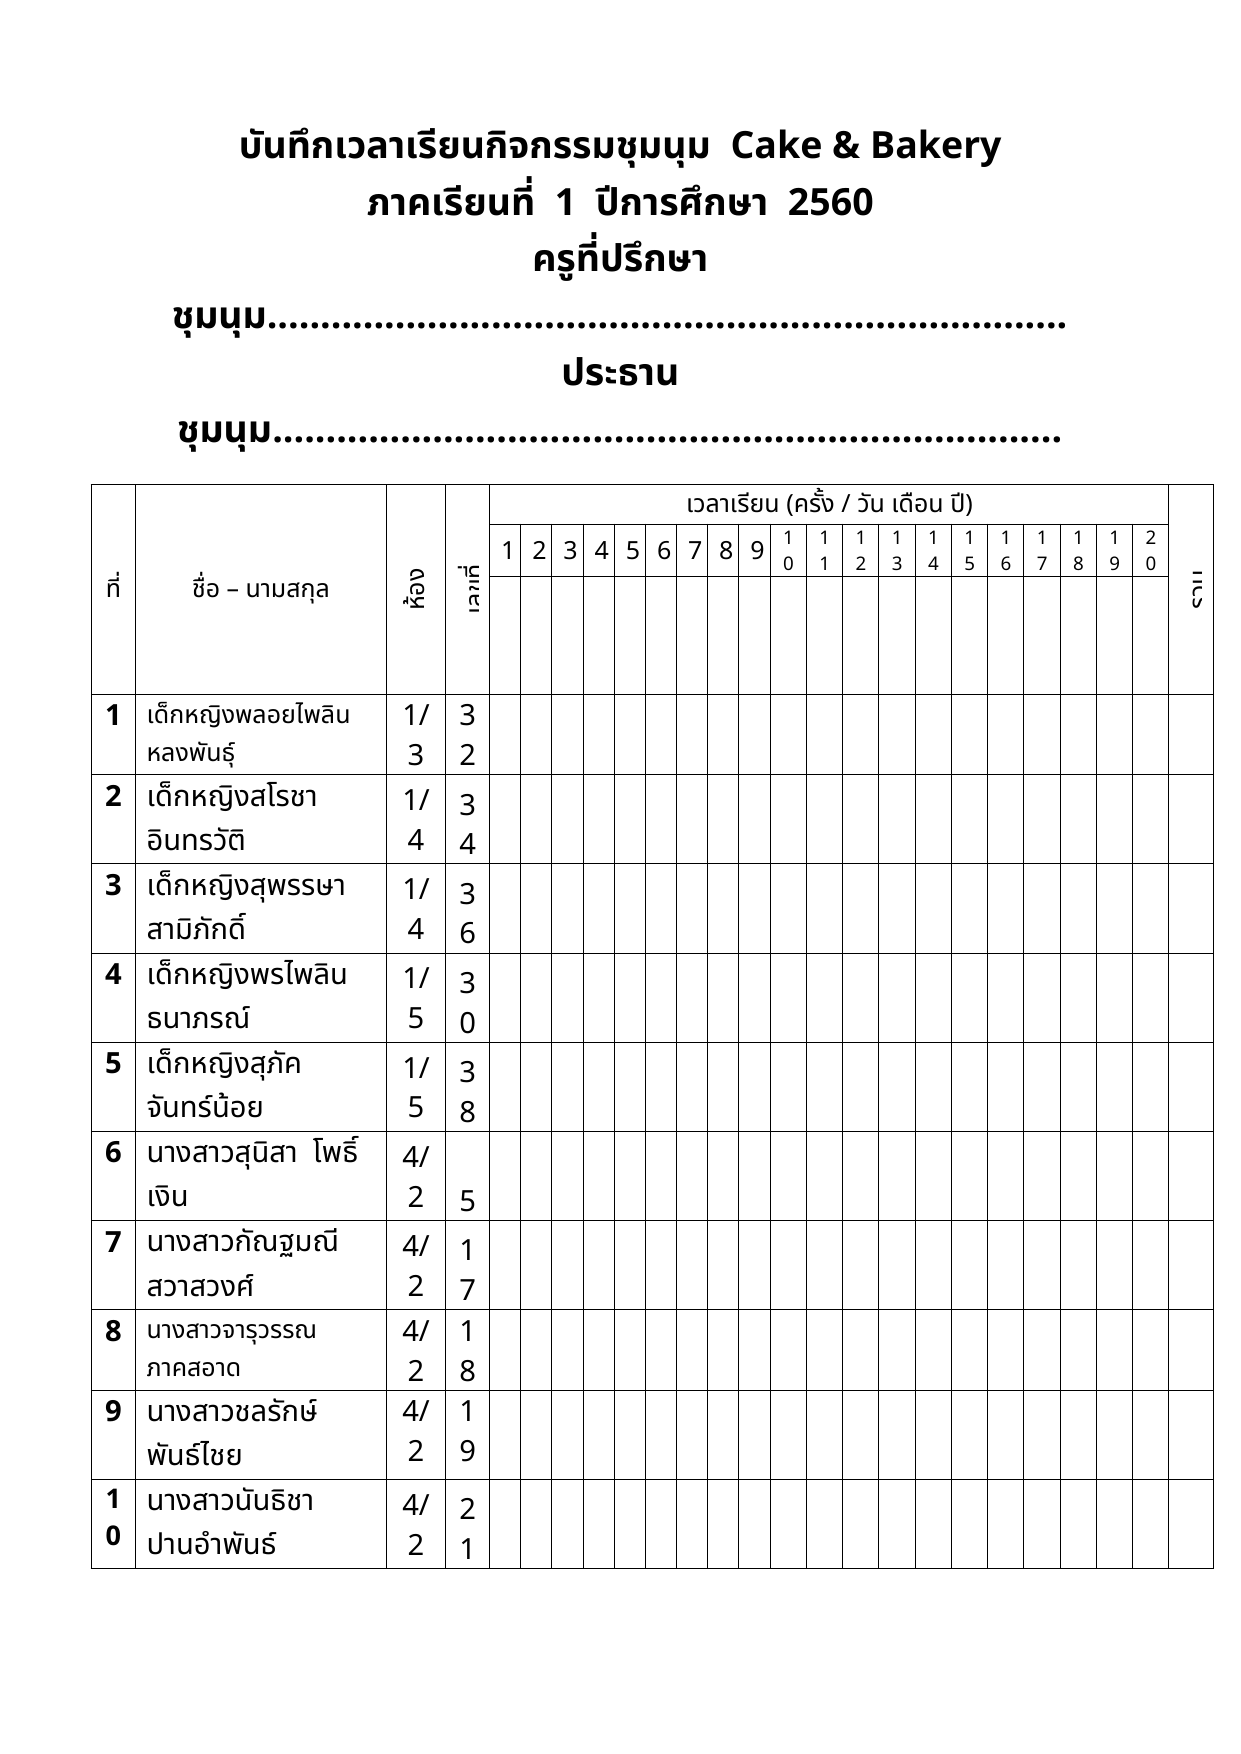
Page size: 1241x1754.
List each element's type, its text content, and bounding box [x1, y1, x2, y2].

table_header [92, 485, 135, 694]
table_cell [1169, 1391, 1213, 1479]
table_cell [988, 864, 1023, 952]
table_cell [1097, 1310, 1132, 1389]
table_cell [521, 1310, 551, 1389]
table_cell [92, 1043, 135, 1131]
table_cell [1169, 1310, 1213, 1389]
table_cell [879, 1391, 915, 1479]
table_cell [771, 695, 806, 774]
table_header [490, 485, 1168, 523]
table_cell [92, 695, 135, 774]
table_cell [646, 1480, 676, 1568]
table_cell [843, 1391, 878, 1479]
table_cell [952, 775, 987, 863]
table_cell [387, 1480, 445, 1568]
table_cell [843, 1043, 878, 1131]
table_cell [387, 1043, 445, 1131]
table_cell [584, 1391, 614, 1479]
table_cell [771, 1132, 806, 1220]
text ครูที่ปรึกษาชุมนุม........................................................................... [150, 232, 1090, 346]
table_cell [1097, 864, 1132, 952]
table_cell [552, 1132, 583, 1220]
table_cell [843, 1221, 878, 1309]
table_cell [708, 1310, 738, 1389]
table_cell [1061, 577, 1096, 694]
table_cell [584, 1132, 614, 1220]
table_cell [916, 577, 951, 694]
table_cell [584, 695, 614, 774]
text ภาคเรียนที่ 1 ปีการศึกษา 2560 [150, 175, 1090, 232]
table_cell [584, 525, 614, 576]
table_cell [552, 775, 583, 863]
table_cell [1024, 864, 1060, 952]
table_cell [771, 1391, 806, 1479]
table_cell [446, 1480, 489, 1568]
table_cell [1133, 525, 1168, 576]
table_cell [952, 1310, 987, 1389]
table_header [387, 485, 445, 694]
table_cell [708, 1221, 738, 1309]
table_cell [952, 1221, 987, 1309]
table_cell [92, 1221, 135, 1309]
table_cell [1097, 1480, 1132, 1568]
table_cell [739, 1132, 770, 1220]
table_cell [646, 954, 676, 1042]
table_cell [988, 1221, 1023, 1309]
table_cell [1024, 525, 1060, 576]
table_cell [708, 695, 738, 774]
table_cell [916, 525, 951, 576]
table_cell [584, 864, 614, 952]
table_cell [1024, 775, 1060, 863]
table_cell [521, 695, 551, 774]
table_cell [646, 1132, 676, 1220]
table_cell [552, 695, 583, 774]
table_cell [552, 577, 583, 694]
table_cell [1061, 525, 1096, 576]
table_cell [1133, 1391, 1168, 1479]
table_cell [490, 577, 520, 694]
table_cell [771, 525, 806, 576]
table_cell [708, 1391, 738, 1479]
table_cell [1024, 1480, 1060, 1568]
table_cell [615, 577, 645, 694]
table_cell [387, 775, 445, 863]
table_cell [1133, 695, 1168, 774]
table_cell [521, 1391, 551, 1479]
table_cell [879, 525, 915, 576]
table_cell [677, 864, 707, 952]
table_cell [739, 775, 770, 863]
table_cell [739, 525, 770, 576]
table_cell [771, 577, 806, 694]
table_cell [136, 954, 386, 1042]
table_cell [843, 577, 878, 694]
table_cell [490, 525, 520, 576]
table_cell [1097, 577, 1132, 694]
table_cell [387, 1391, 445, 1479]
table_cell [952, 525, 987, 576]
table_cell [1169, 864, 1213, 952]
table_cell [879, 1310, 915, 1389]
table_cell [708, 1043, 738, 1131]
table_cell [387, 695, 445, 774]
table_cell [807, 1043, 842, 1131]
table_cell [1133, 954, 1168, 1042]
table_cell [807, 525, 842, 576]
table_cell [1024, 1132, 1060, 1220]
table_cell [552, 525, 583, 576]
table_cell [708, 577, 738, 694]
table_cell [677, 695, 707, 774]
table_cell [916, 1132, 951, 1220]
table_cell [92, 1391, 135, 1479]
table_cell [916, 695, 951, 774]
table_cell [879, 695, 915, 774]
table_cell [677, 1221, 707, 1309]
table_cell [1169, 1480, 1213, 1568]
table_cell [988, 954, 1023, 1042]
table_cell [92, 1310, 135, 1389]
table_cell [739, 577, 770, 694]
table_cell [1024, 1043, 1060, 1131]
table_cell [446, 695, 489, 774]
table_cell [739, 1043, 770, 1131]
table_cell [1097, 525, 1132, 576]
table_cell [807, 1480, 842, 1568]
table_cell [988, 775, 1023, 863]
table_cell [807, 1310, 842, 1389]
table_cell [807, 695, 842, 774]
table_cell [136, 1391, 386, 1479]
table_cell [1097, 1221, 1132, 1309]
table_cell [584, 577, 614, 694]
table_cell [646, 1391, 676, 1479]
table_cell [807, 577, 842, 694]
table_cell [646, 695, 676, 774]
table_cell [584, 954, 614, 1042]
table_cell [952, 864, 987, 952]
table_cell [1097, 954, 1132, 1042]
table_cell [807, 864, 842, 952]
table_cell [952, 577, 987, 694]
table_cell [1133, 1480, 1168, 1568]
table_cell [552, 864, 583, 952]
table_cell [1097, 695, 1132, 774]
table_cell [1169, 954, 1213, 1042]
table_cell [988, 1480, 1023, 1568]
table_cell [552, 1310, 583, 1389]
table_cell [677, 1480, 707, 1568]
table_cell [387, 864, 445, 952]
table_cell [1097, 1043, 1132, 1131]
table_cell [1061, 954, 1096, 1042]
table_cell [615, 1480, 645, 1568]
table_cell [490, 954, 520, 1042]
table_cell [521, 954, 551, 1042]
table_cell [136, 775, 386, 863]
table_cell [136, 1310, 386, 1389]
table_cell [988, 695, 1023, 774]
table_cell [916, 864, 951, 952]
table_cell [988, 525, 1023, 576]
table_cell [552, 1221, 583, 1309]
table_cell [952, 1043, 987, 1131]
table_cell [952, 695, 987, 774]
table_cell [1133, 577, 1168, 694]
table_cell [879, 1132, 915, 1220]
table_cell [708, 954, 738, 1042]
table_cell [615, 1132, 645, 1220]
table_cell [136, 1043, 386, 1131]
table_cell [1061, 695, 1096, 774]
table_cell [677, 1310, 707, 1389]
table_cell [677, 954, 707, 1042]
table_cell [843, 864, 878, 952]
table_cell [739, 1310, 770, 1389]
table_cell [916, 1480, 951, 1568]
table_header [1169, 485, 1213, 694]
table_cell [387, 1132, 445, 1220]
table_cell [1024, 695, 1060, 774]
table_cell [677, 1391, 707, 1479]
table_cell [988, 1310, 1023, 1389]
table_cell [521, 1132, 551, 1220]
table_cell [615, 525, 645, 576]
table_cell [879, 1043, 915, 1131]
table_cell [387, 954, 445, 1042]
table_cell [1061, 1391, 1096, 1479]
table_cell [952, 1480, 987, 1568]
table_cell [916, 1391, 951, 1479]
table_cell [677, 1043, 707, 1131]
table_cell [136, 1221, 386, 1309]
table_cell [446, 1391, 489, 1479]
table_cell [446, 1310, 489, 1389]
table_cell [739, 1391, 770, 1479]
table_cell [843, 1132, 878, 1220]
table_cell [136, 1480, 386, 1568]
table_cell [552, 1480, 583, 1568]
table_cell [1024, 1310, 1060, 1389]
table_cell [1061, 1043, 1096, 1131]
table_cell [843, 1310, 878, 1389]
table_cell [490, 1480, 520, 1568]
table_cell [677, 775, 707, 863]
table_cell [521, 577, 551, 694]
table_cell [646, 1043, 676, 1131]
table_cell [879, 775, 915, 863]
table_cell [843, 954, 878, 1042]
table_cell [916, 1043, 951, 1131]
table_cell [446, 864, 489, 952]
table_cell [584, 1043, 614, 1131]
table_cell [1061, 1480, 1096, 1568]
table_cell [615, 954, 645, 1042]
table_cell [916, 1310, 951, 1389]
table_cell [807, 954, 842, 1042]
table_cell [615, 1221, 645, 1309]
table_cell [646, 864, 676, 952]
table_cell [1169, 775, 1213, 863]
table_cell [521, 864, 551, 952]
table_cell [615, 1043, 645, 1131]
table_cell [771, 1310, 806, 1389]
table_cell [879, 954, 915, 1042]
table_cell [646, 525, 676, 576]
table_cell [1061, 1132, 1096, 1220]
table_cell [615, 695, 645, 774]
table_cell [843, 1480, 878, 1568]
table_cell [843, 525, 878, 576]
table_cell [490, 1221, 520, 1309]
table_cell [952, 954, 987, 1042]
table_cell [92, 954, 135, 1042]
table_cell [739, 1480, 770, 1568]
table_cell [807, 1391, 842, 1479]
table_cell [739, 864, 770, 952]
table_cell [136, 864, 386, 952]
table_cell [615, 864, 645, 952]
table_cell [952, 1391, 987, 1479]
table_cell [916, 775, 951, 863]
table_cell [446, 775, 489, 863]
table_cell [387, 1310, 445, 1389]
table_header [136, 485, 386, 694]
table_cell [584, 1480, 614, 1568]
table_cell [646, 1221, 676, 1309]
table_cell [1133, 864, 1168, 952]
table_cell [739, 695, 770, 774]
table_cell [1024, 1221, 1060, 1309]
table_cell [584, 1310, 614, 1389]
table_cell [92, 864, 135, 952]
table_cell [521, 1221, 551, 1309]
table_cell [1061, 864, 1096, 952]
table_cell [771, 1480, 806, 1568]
text ประธานชุมนุม.......................................................................... [150, 346, 1090, 459]
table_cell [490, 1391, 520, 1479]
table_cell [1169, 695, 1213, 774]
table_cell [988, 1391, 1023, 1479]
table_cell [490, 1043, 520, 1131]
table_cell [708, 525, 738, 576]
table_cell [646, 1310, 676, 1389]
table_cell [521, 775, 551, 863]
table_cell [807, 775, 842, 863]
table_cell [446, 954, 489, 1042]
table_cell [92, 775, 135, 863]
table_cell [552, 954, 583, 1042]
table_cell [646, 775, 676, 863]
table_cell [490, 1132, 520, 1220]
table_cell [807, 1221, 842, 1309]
text บันทึกเวลาเรียนกิจกรรมชุมนุม Cake & Bakery [150, 118, 1090, 175]
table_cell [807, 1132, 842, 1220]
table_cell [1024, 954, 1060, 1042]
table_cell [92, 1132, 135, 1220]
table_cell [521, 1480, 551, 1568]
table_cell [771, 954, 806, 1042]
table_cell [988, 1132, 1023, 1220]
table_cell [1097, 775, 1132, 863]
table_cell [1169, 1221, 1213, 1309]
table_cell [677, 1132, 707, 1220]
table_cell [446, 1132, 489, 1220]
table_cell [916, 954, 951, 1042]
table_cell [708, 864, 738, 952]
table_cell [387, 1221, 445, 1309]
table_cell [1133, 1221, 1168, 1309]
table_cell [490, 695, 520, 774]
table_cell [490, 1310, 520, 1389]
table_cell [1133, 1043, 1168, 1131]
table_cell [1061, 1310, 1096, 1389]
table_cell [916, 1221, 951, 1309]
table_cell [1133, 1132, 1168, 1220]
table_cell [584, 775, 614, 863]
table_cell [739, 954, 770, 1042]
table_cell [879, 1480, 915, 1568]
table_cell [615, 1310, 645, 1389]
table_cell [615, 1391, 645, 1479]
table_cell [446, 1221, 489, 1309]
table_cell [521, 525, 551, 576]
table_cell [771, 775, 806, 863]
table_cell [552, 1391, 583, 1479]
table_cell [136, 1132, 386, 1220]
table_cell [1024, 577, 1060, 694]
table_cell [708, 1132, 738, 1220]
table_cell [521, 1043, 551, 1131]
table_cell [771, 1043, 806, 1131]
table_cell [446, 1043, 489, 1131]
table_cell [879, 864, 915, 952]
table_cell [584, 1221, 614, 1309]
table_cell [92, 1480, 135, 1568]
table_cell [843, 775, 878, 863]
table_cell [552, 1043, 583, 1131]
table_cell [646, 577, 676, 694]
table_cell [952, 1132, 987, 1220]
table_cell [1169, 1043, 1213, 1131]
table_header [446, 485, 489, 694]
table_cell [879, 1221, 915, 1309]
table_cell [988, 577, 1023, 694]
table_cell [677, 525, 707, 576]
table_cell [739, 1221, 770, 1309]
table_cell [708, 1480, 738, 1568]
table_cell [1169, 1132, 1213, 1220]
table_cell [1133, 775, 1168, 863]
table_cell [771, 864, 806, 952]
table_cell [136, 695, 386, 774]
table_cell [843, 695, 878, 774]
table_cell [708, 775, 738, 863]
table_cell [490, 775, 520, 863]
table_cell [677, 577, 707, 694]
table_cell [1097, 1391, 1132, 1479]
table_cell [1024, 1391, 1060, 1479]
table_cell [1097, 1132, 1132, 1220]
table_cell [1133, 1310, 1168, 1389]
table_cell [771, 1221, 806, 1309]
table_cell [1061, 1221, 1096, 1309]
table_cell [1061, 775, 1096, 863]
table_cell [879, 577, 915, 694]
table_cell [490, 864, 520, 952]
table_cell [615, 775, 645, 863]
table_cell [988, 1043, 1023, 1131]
